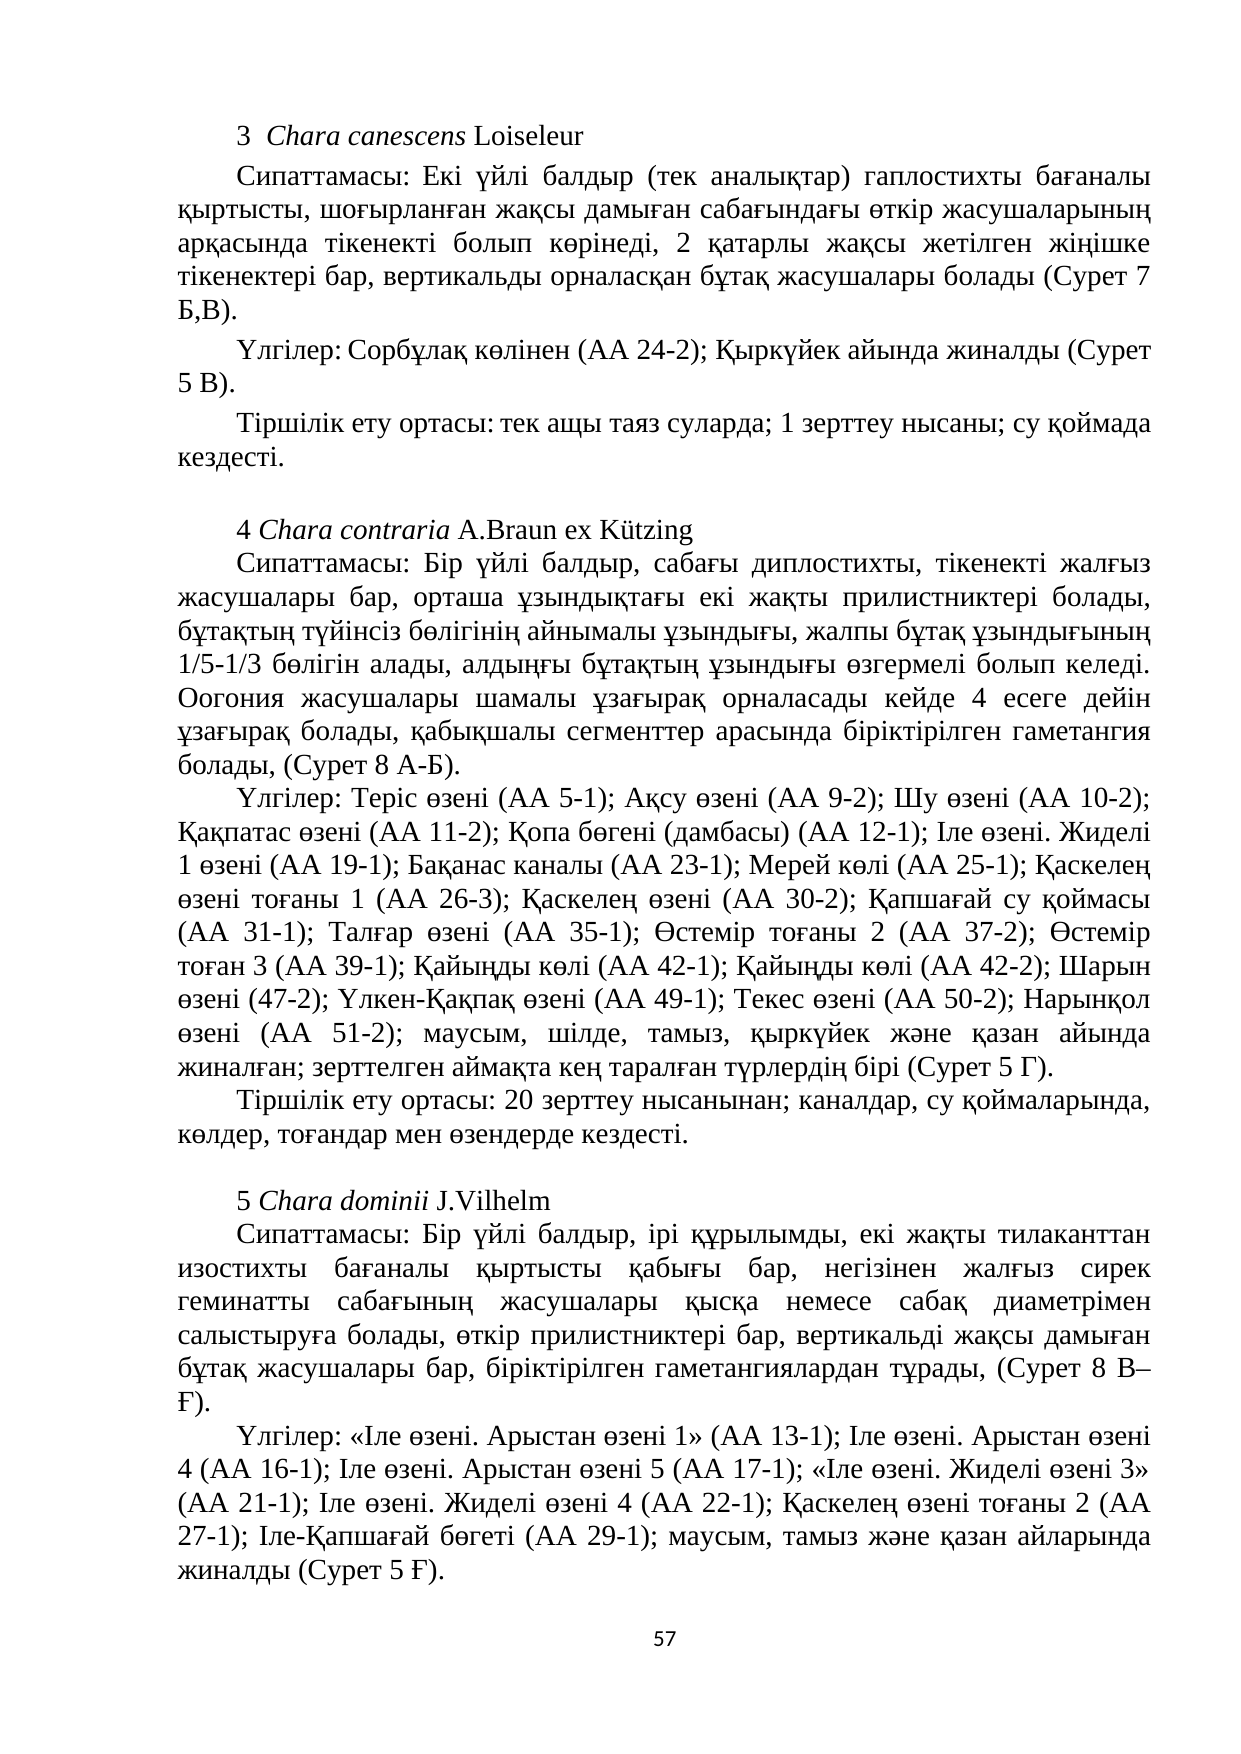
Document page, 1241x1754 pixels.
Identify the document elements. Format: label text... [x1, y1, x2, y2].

text 4 Chara contraria A.Braun ex Kützing [177, 512, 1152, 546]
text Сипаттамасы: Бір үйлі балдыр, сабағы диплостихты, тікенекті жалғыз жасушалары бар, орташа ұзындықтағы екі жақты прилистниктері болады, бұтақтың түйінсіз бөлігінің айнымалы ұзындығы, жалпы бұтақ ұзындығының 1/5-1/3 бөлігін алады, алдыңғы бұтақтың ұзындығы өзгермелі болып келеді. Оогония жасушалары шамалы ұзағырақ орналасады кейде 4 есеге дейін ұзағырақ болады, қабықшалы сегменттер арасында біріктірілген гаметангия болады, (Сурет 8 А-Б). [177, 546, 1152, 780]
list Chara canescens Loiseleur [177, 118, 1152, 152]
list Үлгілер: Сорбұлақ көлінен (АА 24-2); Қыркүйек айында жиналды (Сурет 5 В). [177, 332, 1152, 399]
text Үлгілер: «Іле өзені. Арыстан өзені 1» (АА 13-1); Іле өзені. Арыстан өзені 4 (АА 16-1); Іле өзені. Арыстан өзені 5 (АА 17-1); «Іле өзені. Жиделі өзені 3» (АА 21-1); Іле өзені. Жиделі өзені 4 (АА 22-1); Қаскелең өзені тоғаны 2 (АА 27-1); Іле-Қапшағай бөгеті (АА 29-1); маусым, тамыз және қазан айларында жиналды (Сурет 5 Ғ). [177, 1418, 1152, 1585]
text Тіршілік ету ортасы: 20 зерттеу нысанынан; каналдар, су қоймаларында, көлдер, тоғандар мен өзендерде кездесті. [177, 1082, 1152, 1149]
text Сипаттамасы: Бір үйлі балдыр, ірі құрылымды, екі жақты тилаканттан изостихты бағаналы қыртысты қабығы бар, негізінен жалғыз сирек геминатты сабағының жасушалары қысқа немесе сабақ диаметрімен салыстыруға болады, өткір прилистниктері бар, вертикальді жақсы дамыған бұтақ жасушалары бар, біріктірілген гаметангиялардан тұрады, (Сурет 8 В–Ғ). [177, 1216, 1152, 1418]
list Тіршілік ету ортасы: тек ащы таяз суларда; 1 зерттеу нысаны; су қоймада кездесті. [177, 405, 1152, 472]
list Сипаттамасы: Екі үйлі балдыр (тек аналықтар) гаплостихты бағаналы қыртысты, шоғырланған жақсы дамыған сабағындағы өткір жасушаларының арқасында тікенекті болып көрінеді, 2 қатарлы жақсы жетілген жіңішке тікенектері бар, вертикальды орналасқан бұтақ жасушалары болады (Сурет 7 Б,В). [177, 158, 1152, 326]
text 5 Chara dominii J.Vilhelm [177, 1183, 1152, 1216]
text Үлгілер: Теріс өзені (AA 5-1); Ақсу өзені (АА 9-2); Шу өзені (АА 10-2); Қақпатас өзені (АА 11-2); Қопа бөгені (дамбасы) (AA 12-1); Іле өзені. Жиделі 1 өзені (АА 19-1); Бақанас каналы (AA 23-1); Мерей көлі (AA 25-1); Қаскелең өзені тоғаны 1 (АА 26-3); Қаскелең өзені (АА 30-2); Қапшағай су қоймасы (АА 31-1); Талғар өзені (АА 35-1); Өстемір тоғаны 2 (АА 37-2); Өстемір тоған 3 (АА 39-1); Қайыңды көлі (АА 42-1); Қайыңды көлі (АА 42-2); Шарын өзені (47-2); Үлкен-Қақпақ өзені (АА 49-1); Текес өзені (АА 50-2); Нарынқол өзені (АА 51-2); маусым, шілде, тамыз, қыркүйек және қазан айында жиналған; зерттелген аймақта кең таралған түрлердің бірі (Сурет 5 Г). [177, 780, 1152, 1082]
